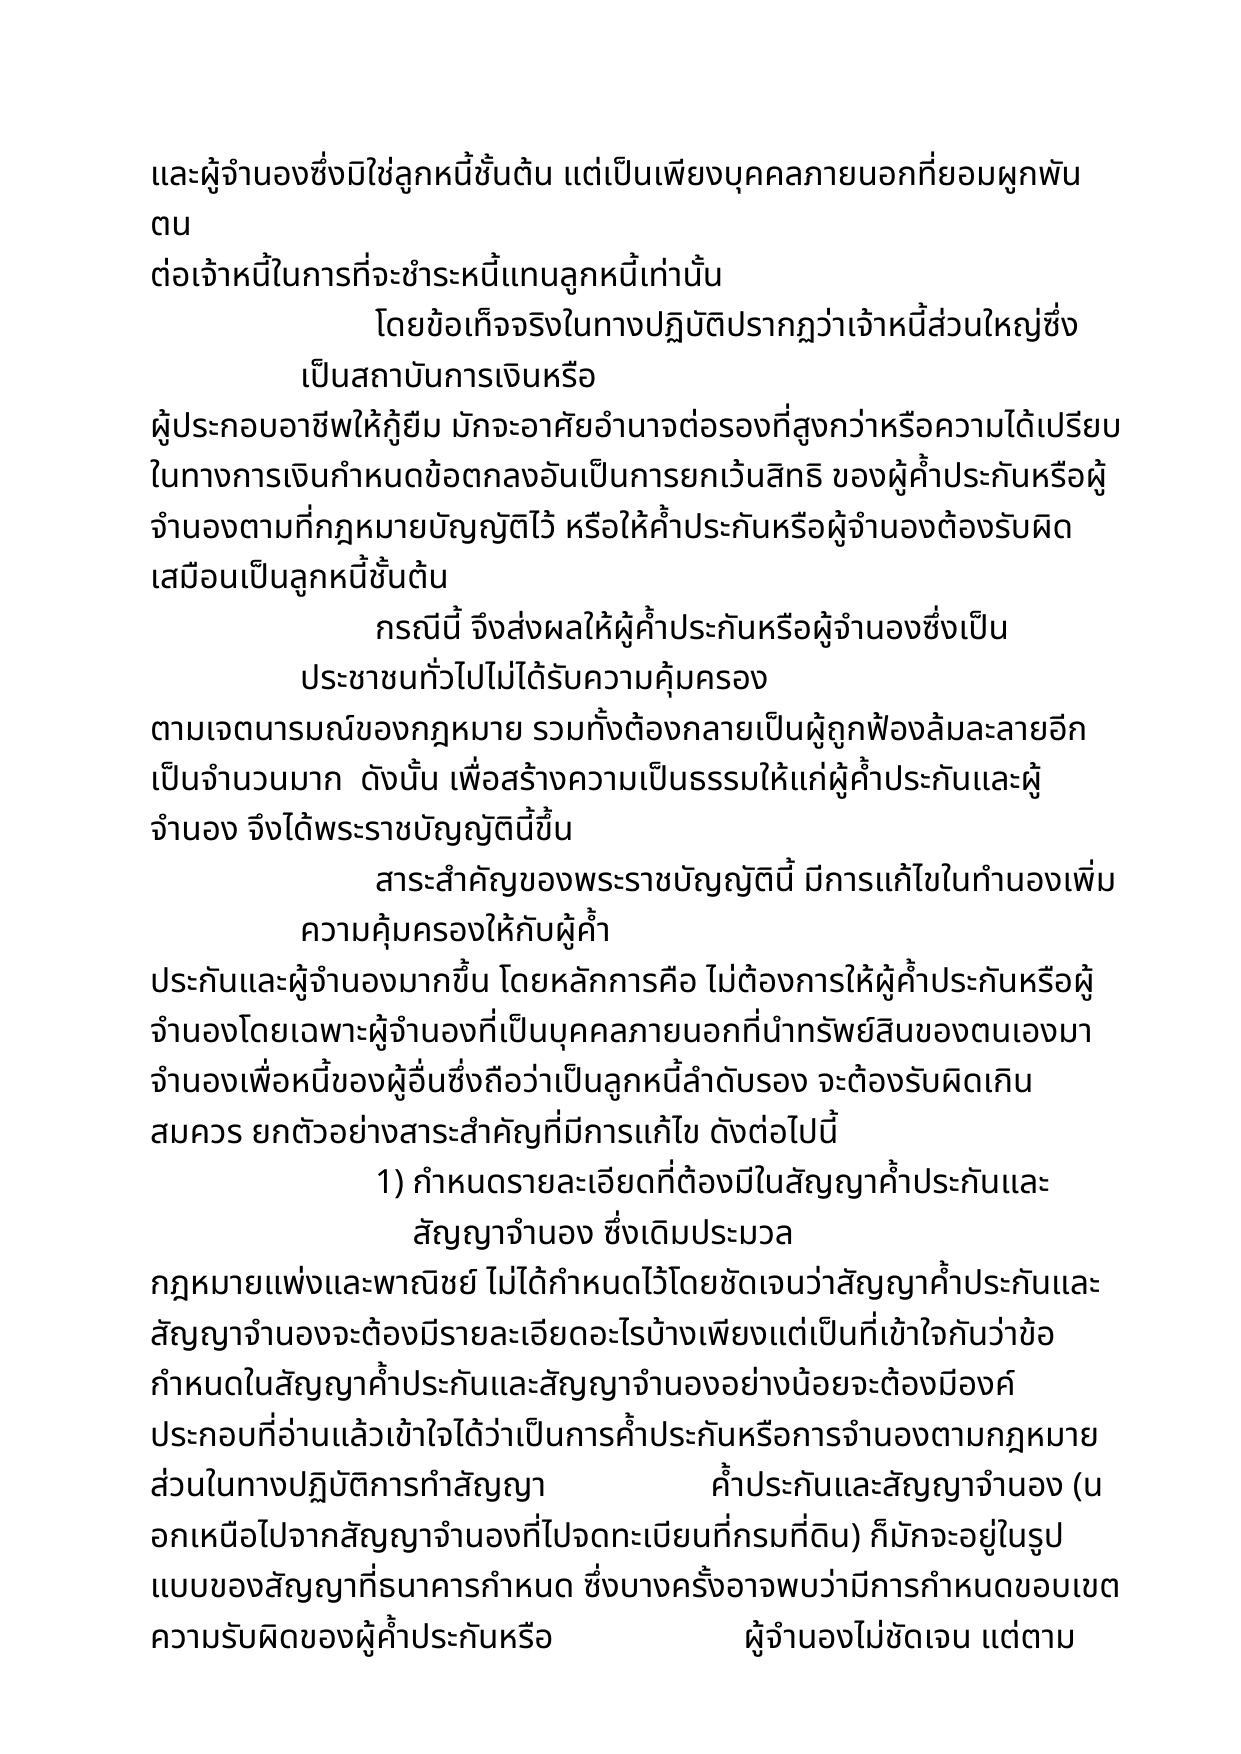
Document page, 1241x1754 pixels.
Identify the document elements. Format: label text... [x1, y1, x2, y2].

list กำหนดรายละเอียดที่ต้องมีในสัญญาค้ำประกันและสัญญาจำนอง ซึ่งเดิมประมวล [375, 1158, 1122, 1259]
text ประกันและผู้จำนองมากขึ้น โดยหลักการคือ ไม่ต้องการให้ผู้ค้ำประกันหรือผู้จำนองโดยเฉพาะผู้จำนองที่เป็นบุคคลภายนอกที่นำทรัพย์สินของตนเองมาจำนองเพื่อหนี้ของผู้อื่นซึ่งถือว่าเป็นลูกหนี้ลำดับรอง จะต้องรับผิดเกินสมควร ยกตัวอย่างสาระสำคัญที่มีการแก้ไข ดังต่อไปนี้ [150, 957, 1122, 1158]
text ต่อเจ้าหนี้ในการที่จะชำระหนี้แทนลูกหนี้เท่านั้น [150, 251, 1122, 301]
text ผู้ประกอบอาชีพให้กู้ยืม มักจะอาศัยอำนาจต่อรองที่สูงกว่าหรือความได้เปรียบในทางการเงินกำหนดข้อตกลงอันเป็นการยกเว้นสิทธิ ของผู้ค้ำประกันหรือผู้จำนองตามที่กฎหมายบัญญัติไว้ หรือให้ค้ำประกันหรือผู้จำนองต้องรับผิดเสมือนเป็นลูกหนี้ชั้นต้น [150, 402, 1122, 604]
text โดยข้อเท็จจริงในทางปฏิบัติปรากฏว่าเจ้าหนี้ส่วนใหญ่ซึ่งเป็นสถาบันการเงินหรือ [300, 301, 1122, 402]
text กรณีนี้ จึงส่งผลให้ผู้ค้ำประกันหรือผู้จำนองซึ่งเป็นประชาชนทั่วไปไม่ได้รับความคุ้มครอง [300, 604, 1122, 704]
text สาระสำคัญของพระราชบัญญัตินี้ มีการแก้ไขในทำนองเพิ่มความคุ้มครองให้กับผู้ค้ำ [300, 856, 1122, 957]
text ตามเจตนารมณ์ของกฎหมาย รวมทั้งต้องกลายเป็นผู้ถูกฟ้องล้มละลายอีกเป็นจำนวนมาก ดังนั้น เพื่อสร้างความเป็นธรรมให้แก่ผู้ค้ำประกันและผู้จำนอง จึงได้พระราชบัญญัตินี้ขึ้น [150, 704, 1122, 856]
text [150, 150, 1122, 251]
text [150, 1259, 1122, 1663]
